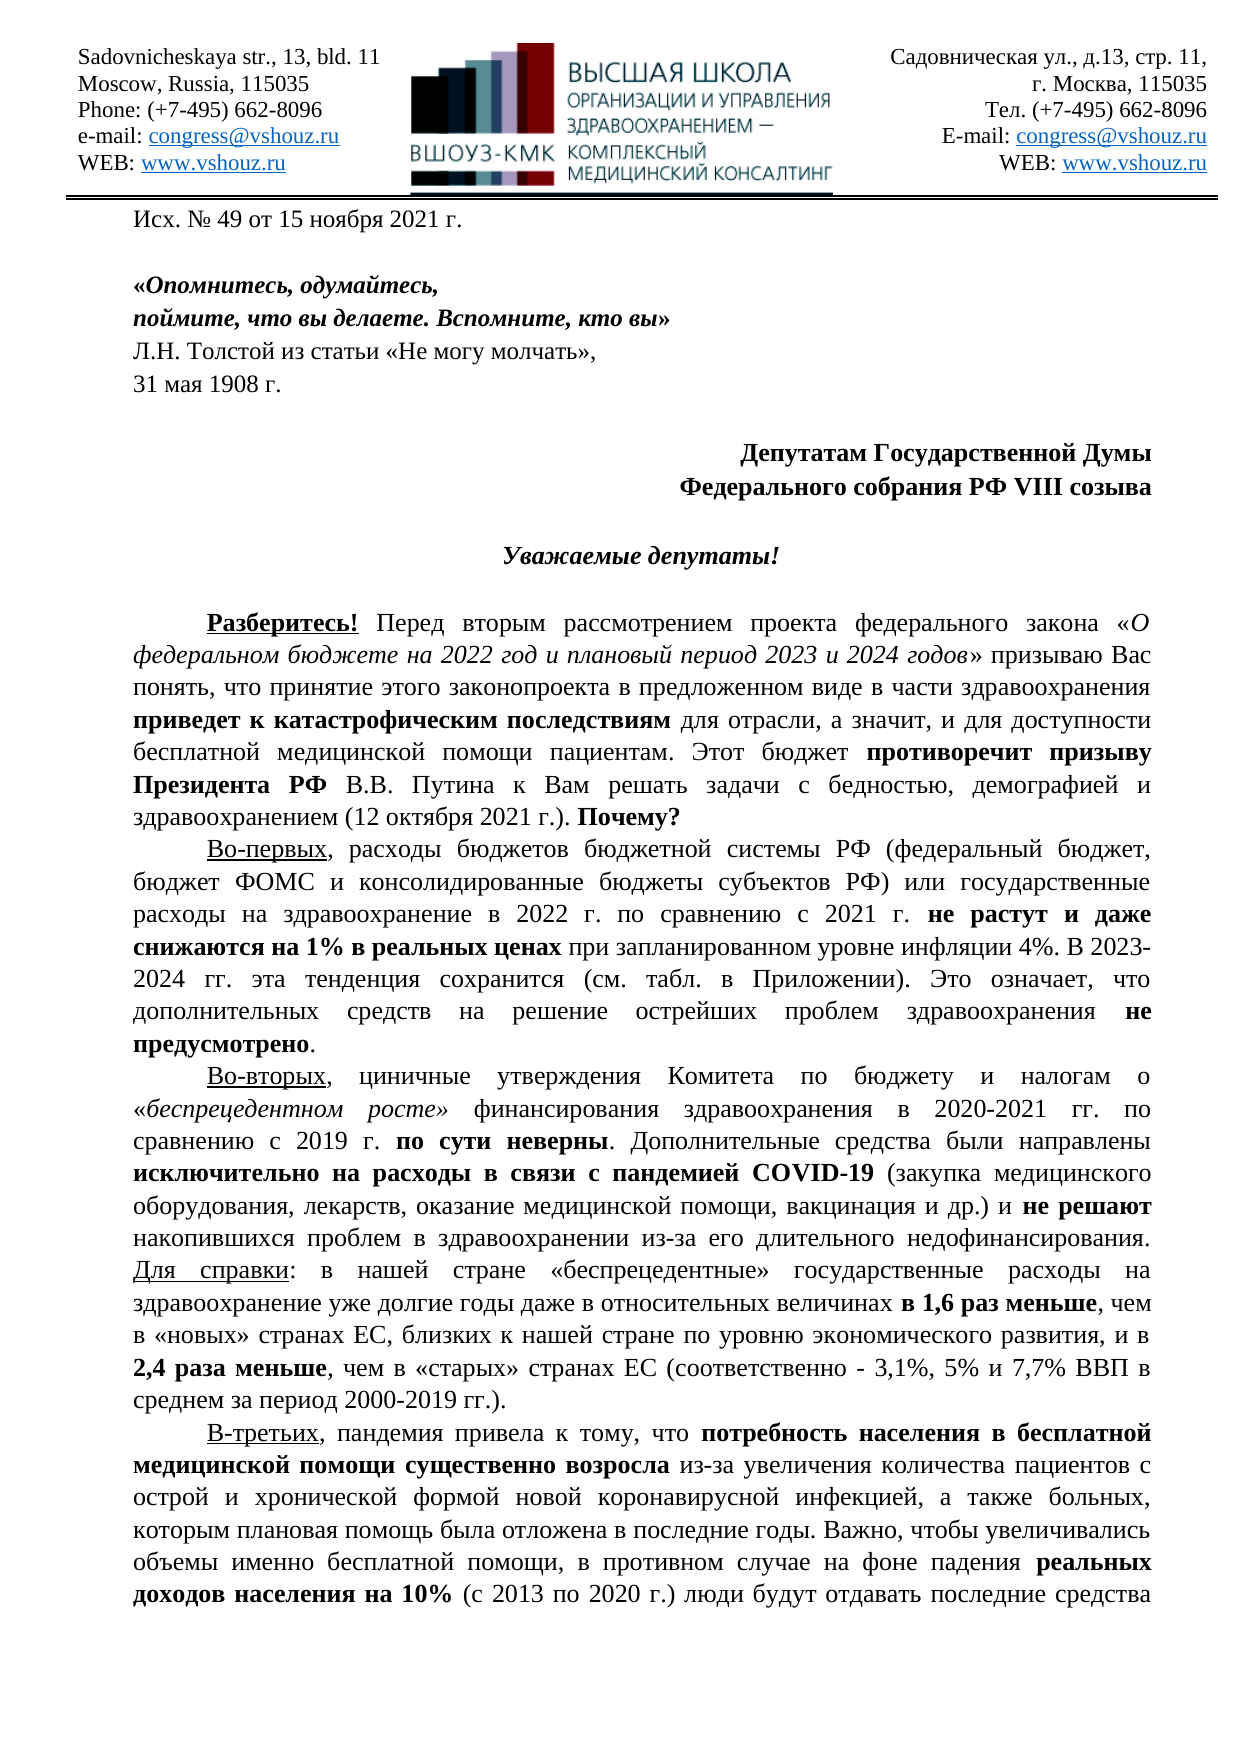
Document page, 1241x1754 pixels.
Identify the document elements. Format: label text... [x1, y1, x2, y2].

text Исх. № 49 от 15 ноября 2021 г. [133, 200, 1152, 233]
text 31 мая 1908 г. [133, 369, 1152, 398]
text Депутатам Государственной Думы [133, 437, 1152, 467]
table_header Sadovnicheskaya str., 13, bld. 11 Moscow, Russia, 115035 Phone: (+7-495) 662-8096 e-mail: congress@vshouz.ru WEB: www.vshouz.ru [66, 43, 407, 195]
text Во-вторых, циничные утверждения Комитета по бюджету и налогам о «беспрецедентном росте» финансирования здравоохранения в 2020-2021 гг. по сравнению с 2019 г. по сути неверны. Дополнительные средства были направлены исключительно на расходы в связи с пандемией СОVID-19 (закупка медицинского оборудования, лекарств, оказание медицинской помощи, вакцинация и др.) и не решают накопившихся проблем в здравоохранении из-за его длительного недофинансирования. Для справки: в нашей стране «беспрецедентные» государственные расходы на здравоохранение уже долгие годы даже в относительных величинах в 1,6 раз меньше, чем в «новых» странах ЕС, близких к нашей стране по уровню экономического развития, и в 2,4 раза меньше, чем в «старых» странах ЕС (соответственно - 3,1%, 5% и 7,7% ВВП в среднем за период 2000-2019 гг.). [133, 1060, 1152, 1414]
picture [409, 43, 833, 195]
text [133, 1417, 1152, 1608]
text «Опомнитесь, одумайтесь, [133, 270, 1152, 299]
text Л.Н. Толстой из статьи «Не могу молчать», [133, 336, 1152, 365]
text Разберитесь! Перед вторым рассмотрением проекта федерального закона «О федеральном бюджете на 2022 год и плановый период 2023 и 2024 годов» призываю Вас понять, что принятие этого законопроекта в предложенном виде в части здравоохранения приведет к катастрофическим последствиям для отрасли, а значит, и для доступности бесплатной медицинской помощи пациентам. Этот бюджет противоречит призыву Президента РФ В.В. Путина к Вам решать задачи с бедностью, демографией и здравоохранением (12 октября 2021 г.). Почему? [133, 607, 1152, 831]
text поймите, что вы делаете. Вспомните, кто вы» [133, 303, 1152, 332]
text Федерального собрания РФ VIII созыва [133, 471, 1152, 501]
table_header Садовническая ул., д.13, стр. 11, г. Москва, 115035 Тел. (+7-495) 662-8096 E-mail: congress@vshouz.ru WEB: www.vshouz.ru [833, 43, 1218, 195]
text Во-первых, расходы бюджетов бюджетной системы РФ (федеральный бюджет, бюджет ФОМС и консолидированные бюджеты субъектов РФ) или государственные расходы на здравоохранение в 2022 г. по сравнению с 2021 г. не растут и даже снижаются на 1% в реальных ценах при запланированном уровне инфляции 4%. В 2023-2024 гг. эта тенденция сохранится (см. табл. в Приложении). Это означает, что дополнительных средств на решение острейших проблем здравоохранения не предусмотрено. [133, 833, 1152, 1058]
text Уважаемые депутаты! [133, 540, 1152, 570]
